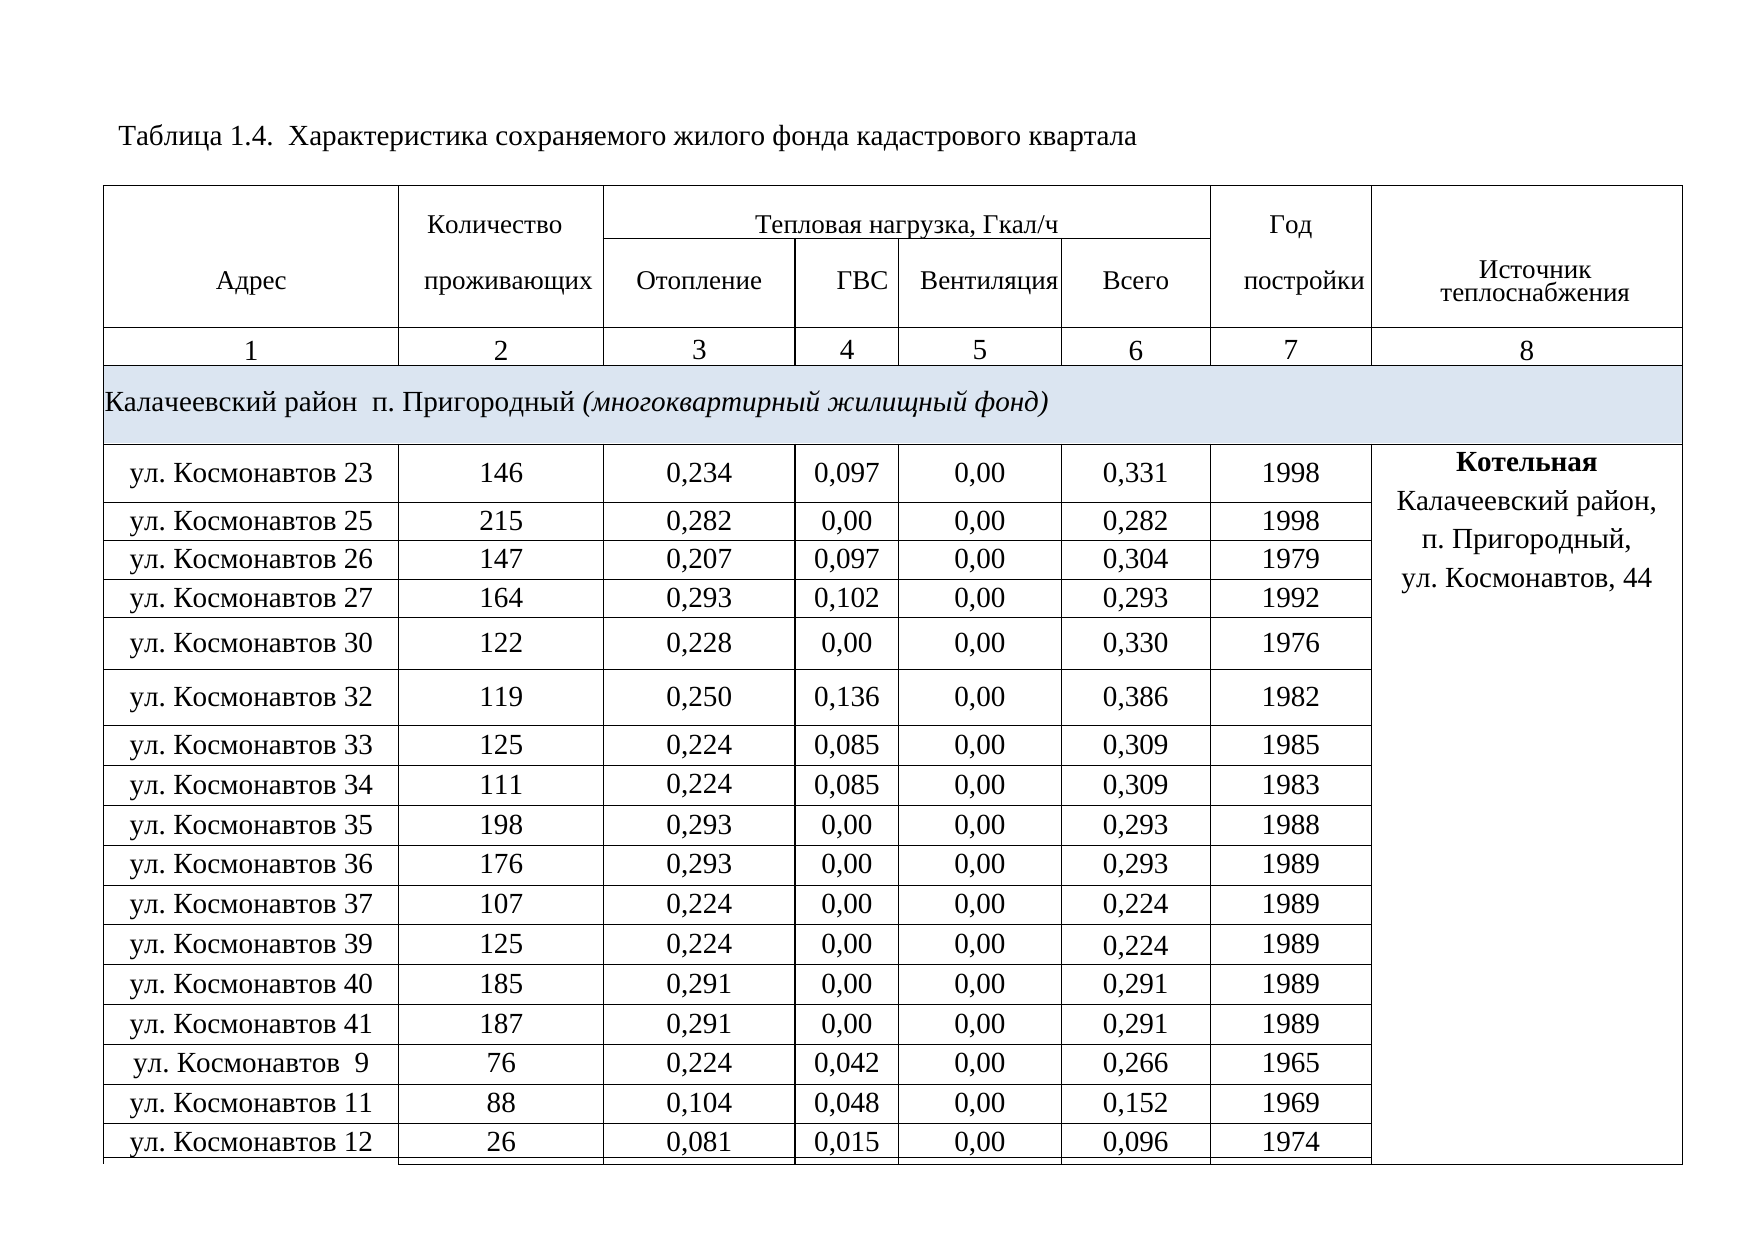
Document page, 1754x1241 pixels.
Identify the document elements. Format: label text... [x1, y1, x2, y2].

table_cell 5 [899, 328, 1061, 365]
table_cell 0,085 [796, 726, 898, 765]
table_cell ул. Космонавтов 36 [104, 846, 398, 884]
table_cell 4 [796, 328, 898, 365]
table_cell ул. Космонавтов 34 [104, 766, 398, 805]
table_cell ул. Космонавтов 11 [104, 1085, 398, 1123]
table_cell ул. Космонавтов 30 [104, 618, 398, 669]
table_cell 125 [399, 925, 603, 964]
table_cell 0,224 [604, 726, 794, 765]
table_cell Всего [1062, 239, 1210, 327]
table_header Тепловая нагрузка, Гкал/ч [604, 186, 1210, 238]
table_cell ул. Космонавтов 9 [104, 1045, 398, 1083]
table_cell [604, 1158, 794, 1164]
table_cell 1989 [1211, 965, 1371, 1004]
table_cell 111 [399, 766, 603, 805]
table_cell 1974 [1211, 1124, 1371, 1157]
table_cell 0,293 [604, 846, 794, 884]
table_cell [796, 1158, 898, 1164]
table_cell [899, 1158, 1061, 1164]
table_cell 0,00 [899, 503, 1061, 540]
table_cell ул. Космонавтов 39 [104, 925, 398, 964]
table_cell 6 [1062, 328, 1210, 365]
table_cell Источник теплоснабжения [1372, 238, 1682, 327]
table_cell 187 [399, 1005, 603, 1044]
table_cell 0,304 [1062, 541, 1210, 579]
table_cell ул. Космонавтов 25 [104, 503, 398, 540]
table_cell 0,224 [1062, 925, 1210, 964]
table_cell 26 [399, 1124, 603, 1157]
table_cell 107 [399, 886, 603, 924]
table_cell 0,00 [899, 445, 1061, 502]
table_cell ул. Космонавтов 12 [104, 1124, 398, 1157]
table_cell 125 [399, 726, 603, 765]
table_cell 0,228 [604, 618, 794, 669]
table_cell 198 [399, 806, 603, 845]
table_cell 0,282 [1062, 503, 1210, 540]
table_cell 164 [399, 580, 603, 617]
table_cell 0,293 [604, 580, 794, 617]
table_cell 2 [399, 328, 603, 365]
table_cell 0,136 [796, 670, 898, 725]
table_cell 0,00 [899, 925, 1061, 964]
table_cell 0,00 [899, 580, 1061, 617]
table_cell 0,015 [796, 1124, 898, 1157]
table_cell [399, 1158, 603, 1164]
table_cell 0,291 [604, 965, 794, 1004]
table_cell 0,00 [796, 965, 898, 1004]
table_cell 1982 [1211, 670, 1371, 725]
table_cell 0,042 [796, 1045, 898, 1083]
table_cell 0,00 [899, 1124, 1061, 1157]
table_cell 1985 [1211, 726, 1371, 765]
table_cell ул. Космонавтов 41 [104, 1005, 398, 1044]
table_cell 7 [1211, 328, 1371, 365]
table_cell 0,081 [604, 1124, 794, 1157]
table_cell [1062, 1158, 1210, 1164]
table_cell 1998 [1211, 445, 1371, 502]
table_cell 0,097 [796, 445, 898, 502]
table_cell 1992 [1211, 580, 1371, 617]
table_cell 1976 [1211, 618, 1371, 669]
table_cell ул. Космонавтов 32 [104, 670, 398, 725]
table_cell 1989 [1211, 1005, 1371, 1044]
table_cell 0,00 [796, 503, 898, 540]
table_cell 0,291 [1062, 965, 1210, 1004]
table_cell 0,00 [899, 670, 1061, 725]
table_cell 8 [1372, 328, 1682, 365]
table_cell постройки [1211, 238, 1371, 327]
table_cell 0,00 [899, 726, 1061, 765]
table_cell 3 [604, 328, 794, 365]
table_cell 0,00 [796, 806, 898, 845]
table_cell 0,224 [1062, 886, 1210, 924]
table_cell проживающих [399, 238, 603, 327]
table_cell 0,00 [796, 1005, 898, 1044]
table_cell 0,293 [1062, 846, 1210, 884]
table_cell 0,266 [1062, 1045, 1210, 1083]
table_cell 0,00 [899, 886, 1061, 924]
table_cell 1989 [1211, 886, 1371, 924]
table_cell 0,152 [1062, 1085, 1210, 1123]
table_cell ул. Космонавтов 35 [104, 806, 398, 845]
table_cell 0,309 [1062, 766, 1210, 805]
table_cell 147 [399, 541, 603, 579]
table_cell 0,00 [796, 886, 898, 924]
table_cell 88 [399, 1085, 603, 1123]
table_cell 0,207 [604, 541, 794, 579]
table_cell [1211, 1158, 1371, 1164]
table_cell 0,00 [796, 846, 898, 884]
table_cell 1 [104, 328, 398, 365]
table_cell 0,00 [899, 1005, 1061, 1044]
table_cell 0,00 [796, 618, 898, 669]
table_cell 1965 [1211, 1045, 1371, 1083]
table_cell 0,224 [604, 925, 794, 964]
table_cell 0,00 [899, 618, 1061, 669]
table_cell 0,00 [796, 925, 898, 964]
table_cell 76 [399, 1045, 603, 1083]
table_cell 0,224 [604, 886, 794, 924]
table_cell 0,00 [899, 1085, 1061, 1123]
table_cell 0,096 [1062, 1124, 1210, 1157]
table_cell 0,102 [796, 580, 898, 617]
table_cell ул. Космонавтов 40 [104, 965, 398, 1004]
table_cell 0,00 [899, 806, 1061, 845]
table_cell ул. Космонавтов 33 [104, 726, 398, 765]
table_cell 0,234 [604, 445, 794, 502]
table_cell 0,224 [604, 766, 794, 805]
table_cell 119 [399, 670, 603, 725]
table_cell 0,386 [1062, 670, 1210, 725]
table_cell Вентиляция [899, 239, 1061, 327]
table_cell Котельная Калачеевский район, п. Пригородный, ул. Космонавтов, 44 [1372, 445, 1682, 1164]
table_cell Калачеевский район п. Пригородный (многоквартирный жилищный фонд) [104, 366, 1682, 443]
table_cell 0,00 [899, 541, 1061, 579]
table_cell 0,00 [899, 766, 1061, 805]
table_cell 0,291 [604, 1005, 794, 1044]
table_cell 0,331 [1062, 445, 1210, 502]
table_cell 0,309 [1062, 726, 1210, 765]
table_cell 1989 [1211, 846, 1371, 884]
table_cell 1989 [1211, 925, 1371, 964]
text Таблица 1.4. Характеристика сохраняемого жилого фонда кадастрового квартала [118, 118, 1636, 152]
table_cell 0,104 [604, 1085, 794, 1123]
table_cell ул. Космонавтов 26 [104, 541, 398, 579]
table_cell 1983 [1211, 766, 1371, 805]
table_cell 0,048 [796, 1085, 898, 1123]
table_header Количество [399, 186, 603, 238]
table_cell 0,291 [1062, 1005, 1210, 1044]
table_cell 1988 [1211, 806, 1371, 845]
table_cell 1979 [1211, 541, 1371, 579]
table_cell 215 [399, 503, 603, 540]
table_cell 0,250 [604, 670, 794, 725]
table_cell Адрес [104, 238, 398, 327]
table_cell 0,330 [1062, 618, 1210, 669]
table_cell 0,097 [796, 541, 898, 579]
table_cell [104, 1158, 398, 1164]
table_cell ГВС [796, 239, 898, 327]
table_cell 176 [399, 846, 603, 884]
table_cell ул. Космонавтов 23 [104, 445, 398, 502]
table_cell 0,00 [899, 1045, 1061, 1083]
table_cell 1998 [1211, 503, 1371, 540]
table_cell 1969 [1211, 1085, 1371, 1123]
table_header Год [1211, 186, 1371, 238]
table_header [1372, 186, 1682, 238]
table_cell 0,00 [899, 846, 1061, 884]
table_cell 0,293 [604, 806, 794, 845]
table_cell 122 [399, 618, 603, 669]
table_cell 0,224 [604, 1045, 794, 1083]
table_cell 0,293 [1062, 806, 1210, 845]
table_cell 0,085 [796, 766, 898, 805]
table_cell ул. Космонавтов 37 [104, 886, 398, 924]
table_cell Отопление [604, 239, 794, 327]
table_cell 0,282 [604, 503, 794, 540]
table_cell 146 [399, 445, 603, 502]
table_cell 185 [399, 965, 603, 1004]
table_cell 0,293 [1062, 580, 1210, 617]
table_cell ул. Космонавтов 27 [104, 580, 398, 617]
table_cell 0,00 [899, 965, 1061, 1004]
table_header [104, 186, 398, 238]
